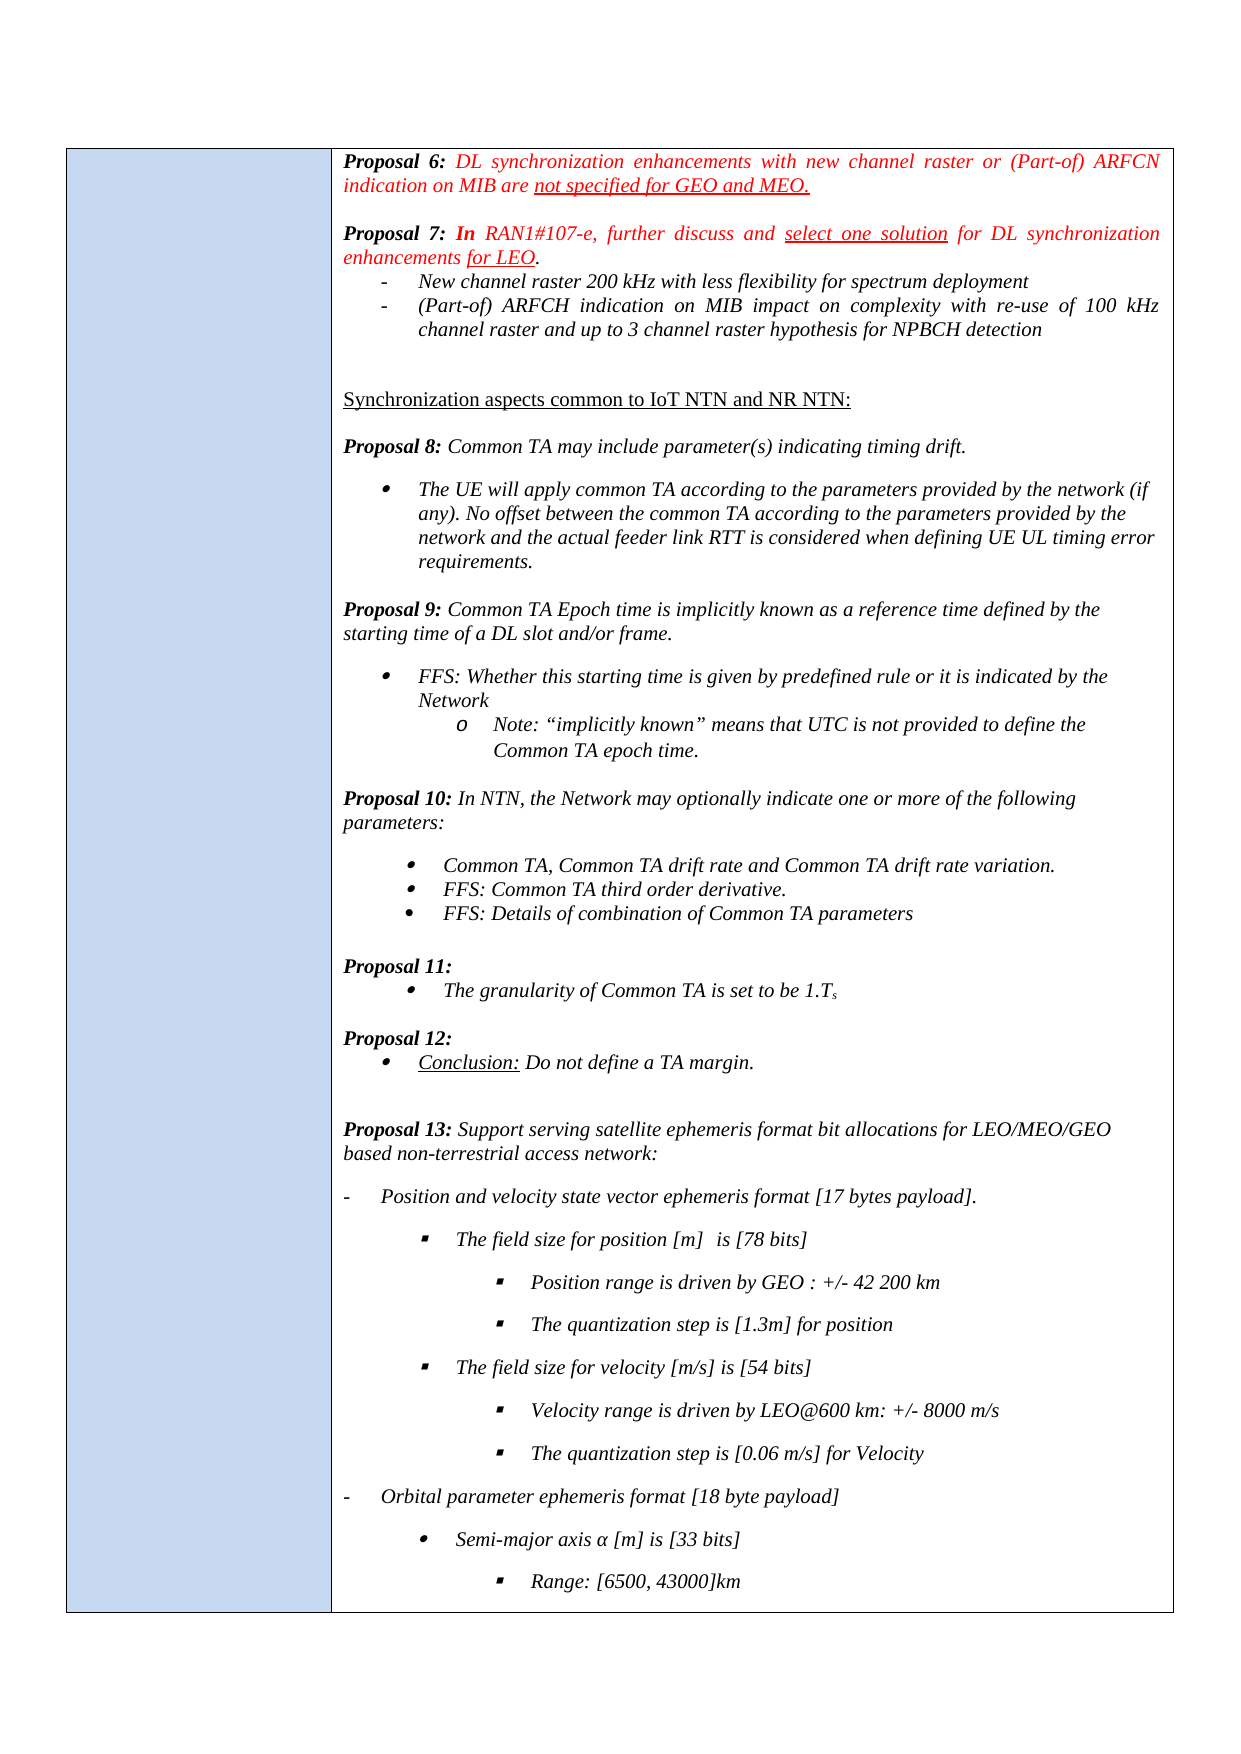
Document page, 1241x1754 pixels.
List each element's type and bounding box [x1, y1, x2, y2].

table_cell [67, 149, 331, 1612]
table_cell [332, 149, 1173, 1612]
